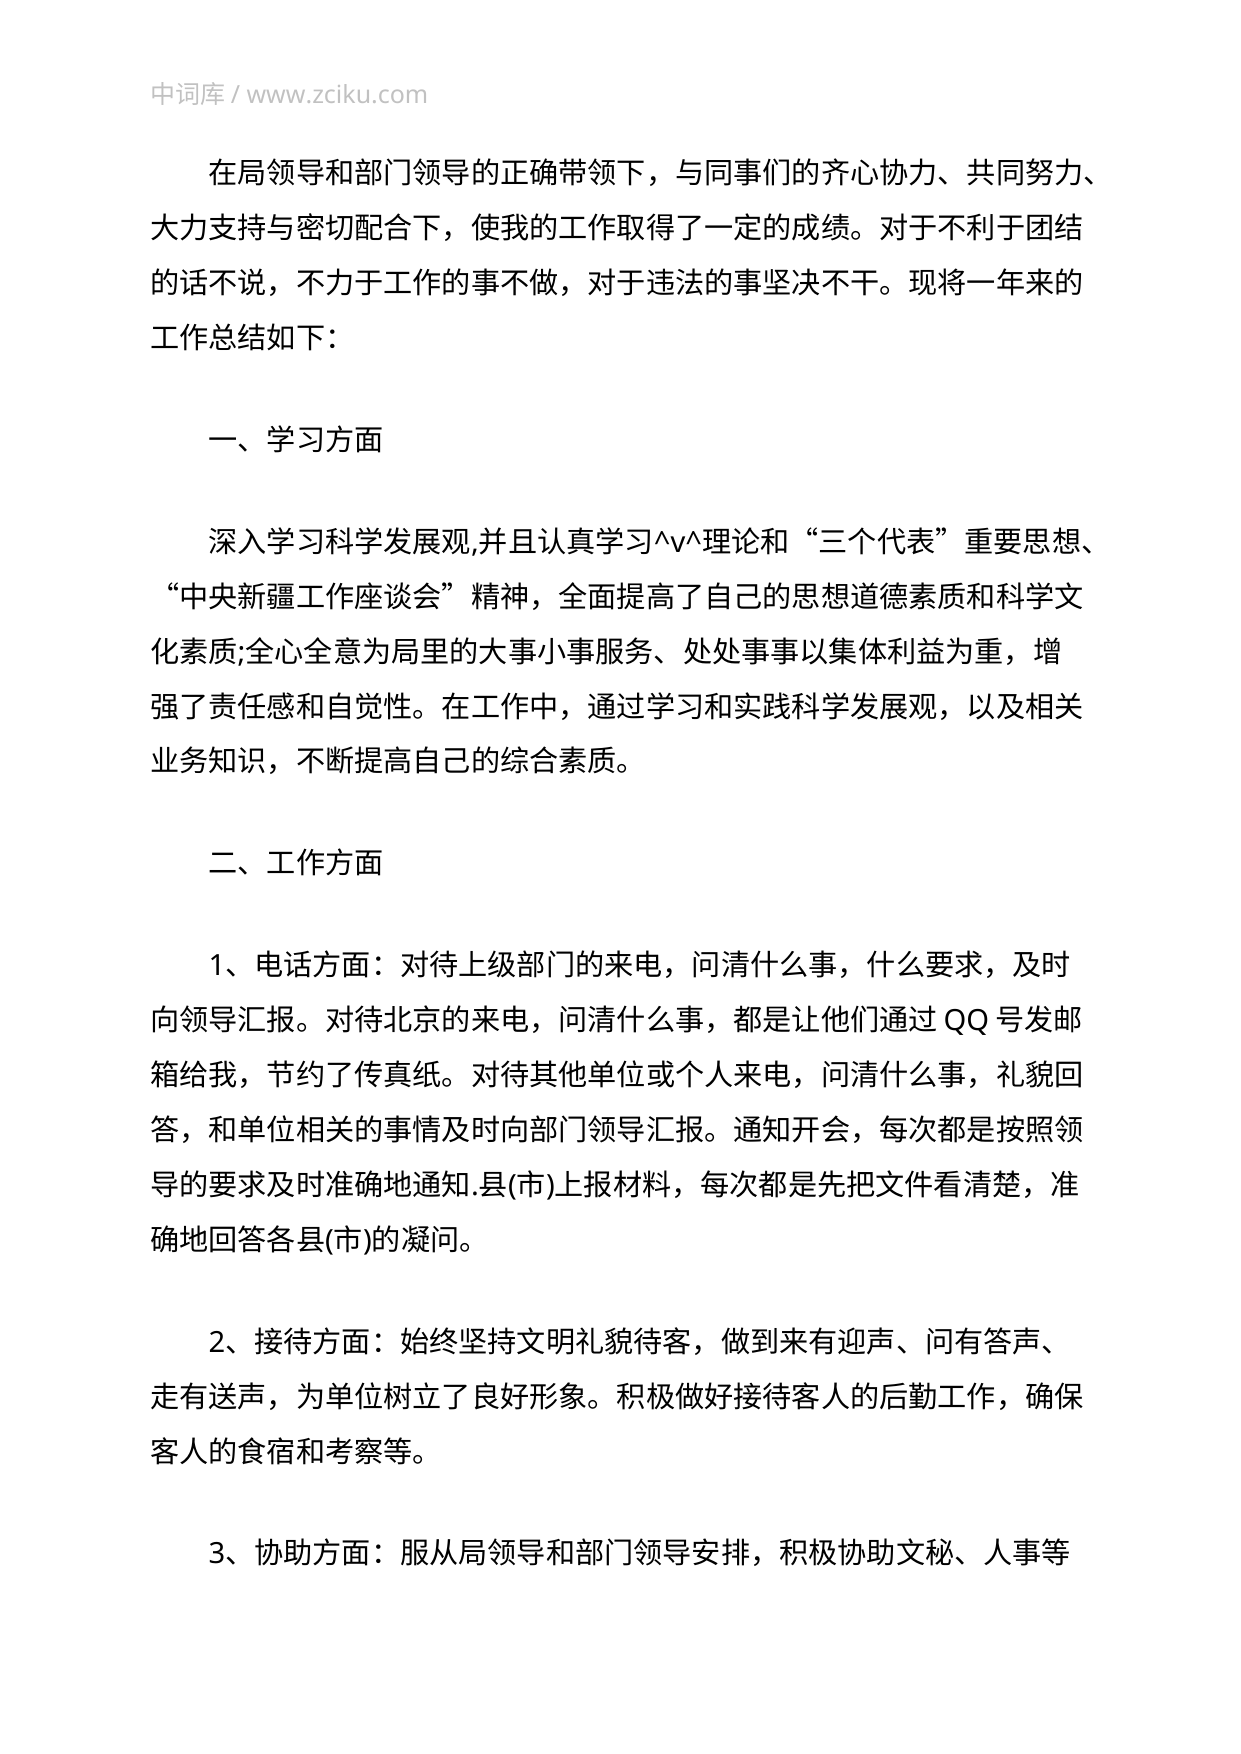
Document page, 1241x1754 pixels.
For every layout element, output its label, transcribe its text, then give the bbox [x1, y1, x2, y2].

text 深入学习科学发展观,并且认真学习^v^理论和“三个代表”重要思想、“中央新疆工作座谈会”精神，全面提高了自己的思想道德素质和科学文化素质;全心全意为局里的大事小事服务、处处事事以集体利益为重，增强了责任感和自觉性。在工作中，通过学习和实践科学发展观，以及相关业务知识，不断提高自己的综合素质。 [150, 518, 1090, 780]
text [150, 1530, 1090, 1572]
text 1、电话方面：对待上级部门的来电，问清什么事，什么要求，及时向领导汇报。对待北京的来电，问清什么事，都是让他们通过QQ号发邮箱给我，节约了传真纸。对待其他单位或个人来电，问清什么事，礼貌回答，和单位相关的事情及时向部门领导汇报。通知开会，每次都是按照领导的要求及时准确地通知.县(市)上报材料，每次都是先把文件看清楚，准确地回答各县(市)的凝问。 [150, 942, 1090, 1259]
text 2、接待方面：始终坚持文明礼貌待客，做到来有迎声、问有答声、走有送声，为单位树立了良好形象。积极做好接待客人的后勤工作，确保客人的食宿和考察等。 [150, 1318, 1090, 1471]
text 在局领导和部门领导的正确带领下，与同事们的齐心协力、共同努力、大力支持与密切配合下，使我的工作取得了一定的成绩。对于不利于团结的话不说，不力于工作的事不做，对于违法的事坚决不干。现将一年来的工作总结如下： [150, 150, 1090, 357]
text 二、工作方面 [150, 840, 1090, 882]
text 一、学习方面 [150, 416, 1090, 459]
